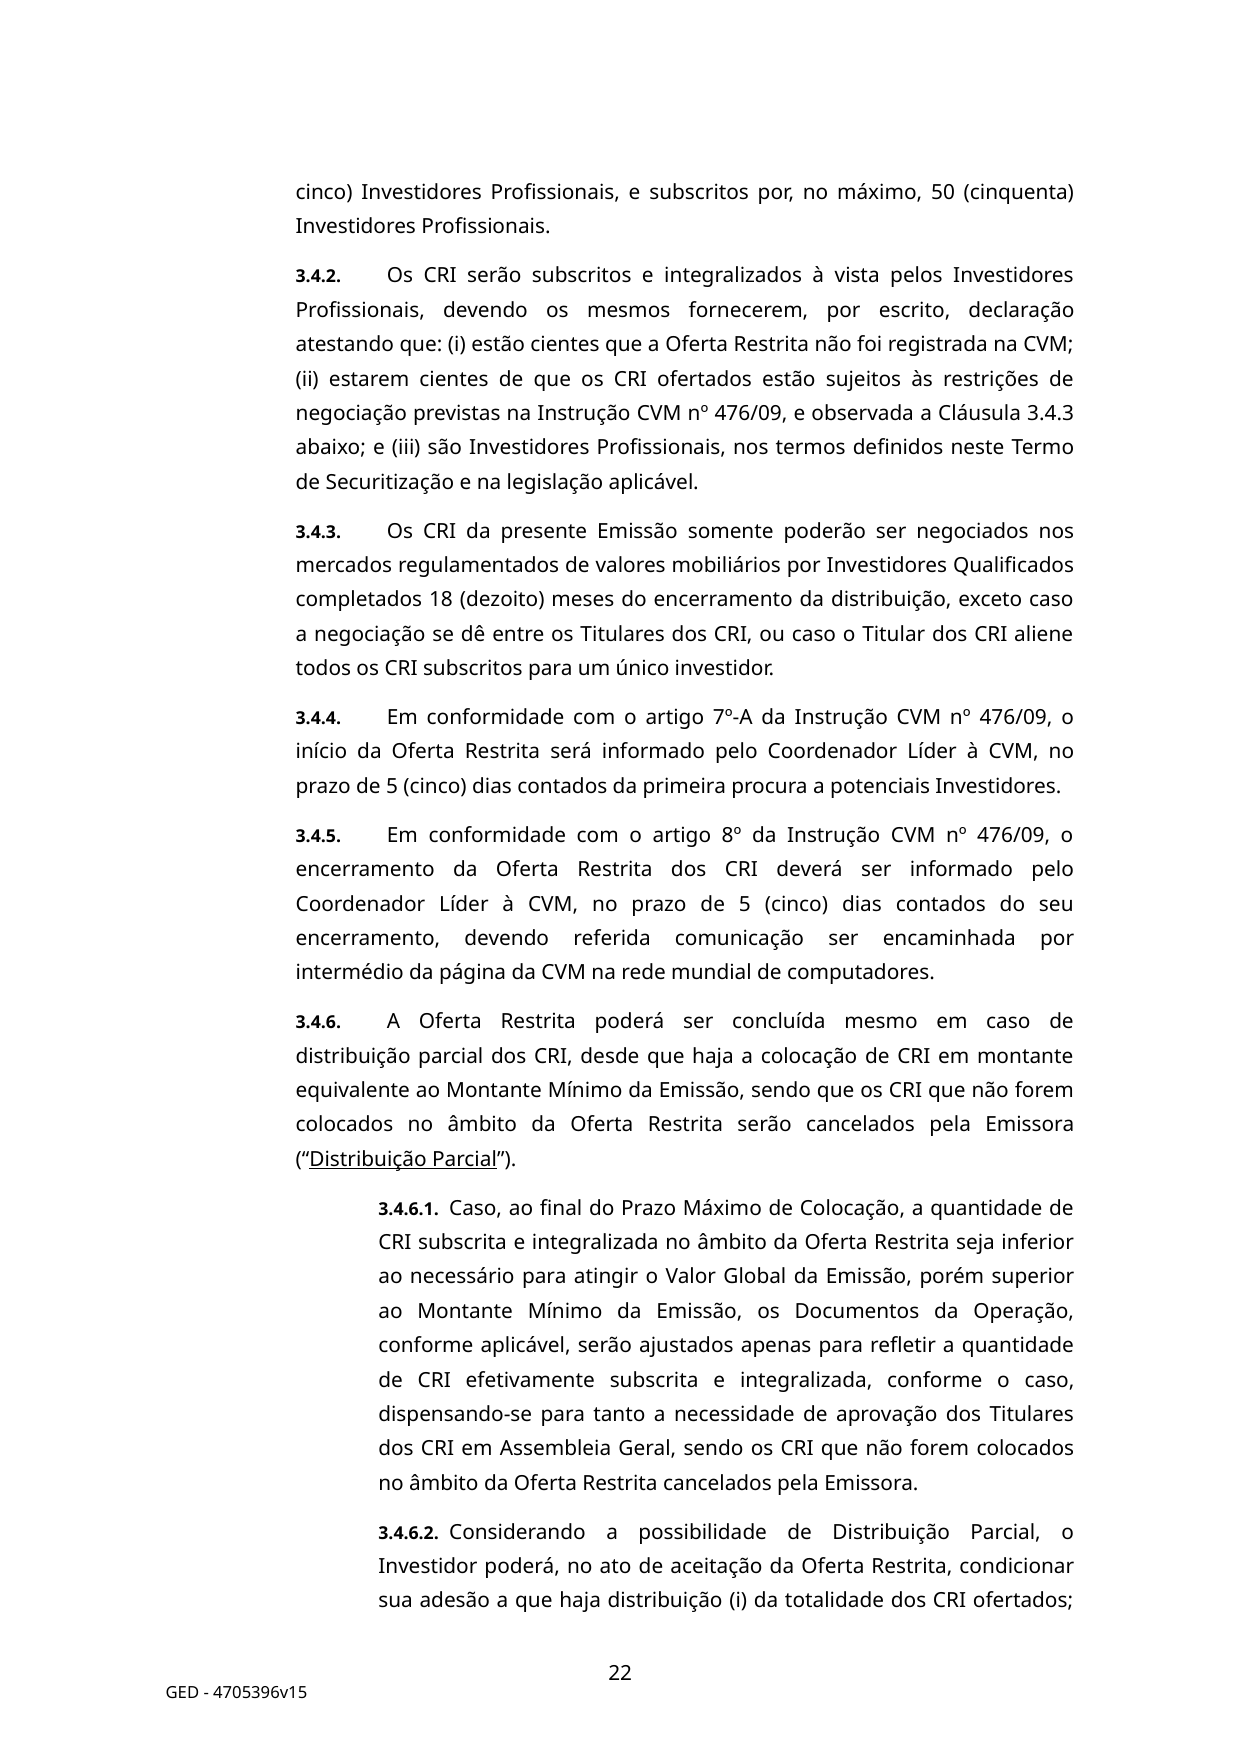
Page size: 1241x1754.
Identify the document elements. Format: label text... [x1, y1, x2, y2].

text Caso, ao final do Prazo Máximo de Colocação, a quantidade de CRI subscrita e integralizada no âmbito da Oferta Restrita seja inferior ao necessário para atingir o Valor Global da Emissão, porém superior ao Montante Mínimo da Emissão, os Documentos da Operação, conforme aplicável, serão ajustados apenas para refletir a quantidade de CRI efetivamente subscrita e integralizada, conforme o caso, dispensando-se para tanto a necessidade de aprovação dos Titulares dos CRI em Assembleia Geral, sendo os CRI que não forem colocados no âmbito da Oferta Restrita cancelados pela Emissora. [378, 1193, 1075, 1496]
text Em conformidade com o artigo 8º da Instrução CVM nº 476/09, o encerramento da Oferta Restrita dos CRI deverá ser informado pelo Coordenador Líder à CVM, no prazo de 5 (cinco) dias contados do seu encerramento, devendo referida comunicação ser encaminhada por intermédio da página da CVM na rede mundial de computadores. [295, 820, 1075, 986]
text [378, 1517, 1075, 1614]
text Em conformidade com o artigo 7º-A da Instrução CVM nº 476/09, o início da Oferta Restrita será informado pelo Coordenador Líder à CVM, no prazo de 5 (cinco) dias contados da primeira procura a potenciais Investidores. [295, 702, 1075, 799]
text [295, 177, 1075, 240]
text Os CRI da presente Emissão somente poderão ser negociados nos mercados regulamentados de valores mobiliários por Investidores Qualificados completados 18 (dezoito) meses do encerramento da distribuição, exceto caso a negociação se dê entre os Titulares dos CRI, ou caso o Titular dos CRI aliene todos os CRI subscritos para um único investidor. [295, 516, 1075, 682]
text Os CRI serão subscritos e integralizados à vista pelos Investidores Profissionais, devendo os mesmos fornecerem, por escrito, declaração atestando que: (i) estão cientes que a Oferta Restrita não foi registrada na CVM; (ii) estarem cientes de que os CRI ofertados estão sujeitos às restrições de negociação previstas na Instrução CVM nº 476/09, e observada a Cláusula 3.4.3 abaixo; e (iii) são Investidores Profissionais, nos termos definidos neste Termo de Securitização e na legislação aplicável. [295, 261, 1075, 495]
text A Oferta Restrita poderá ser concluída mesmo em caso de distribuição parcial dos CRI, desde que haja a colocação de CRI em montante equivalente ao Montante Mínimo da Emissão, sendo que os CRI que não forem colocados no âmbito da Oferta Restrita serão cancelados pela Emissora (“Distribuição Parcial”). [295, 1006, 1075, 1172]
